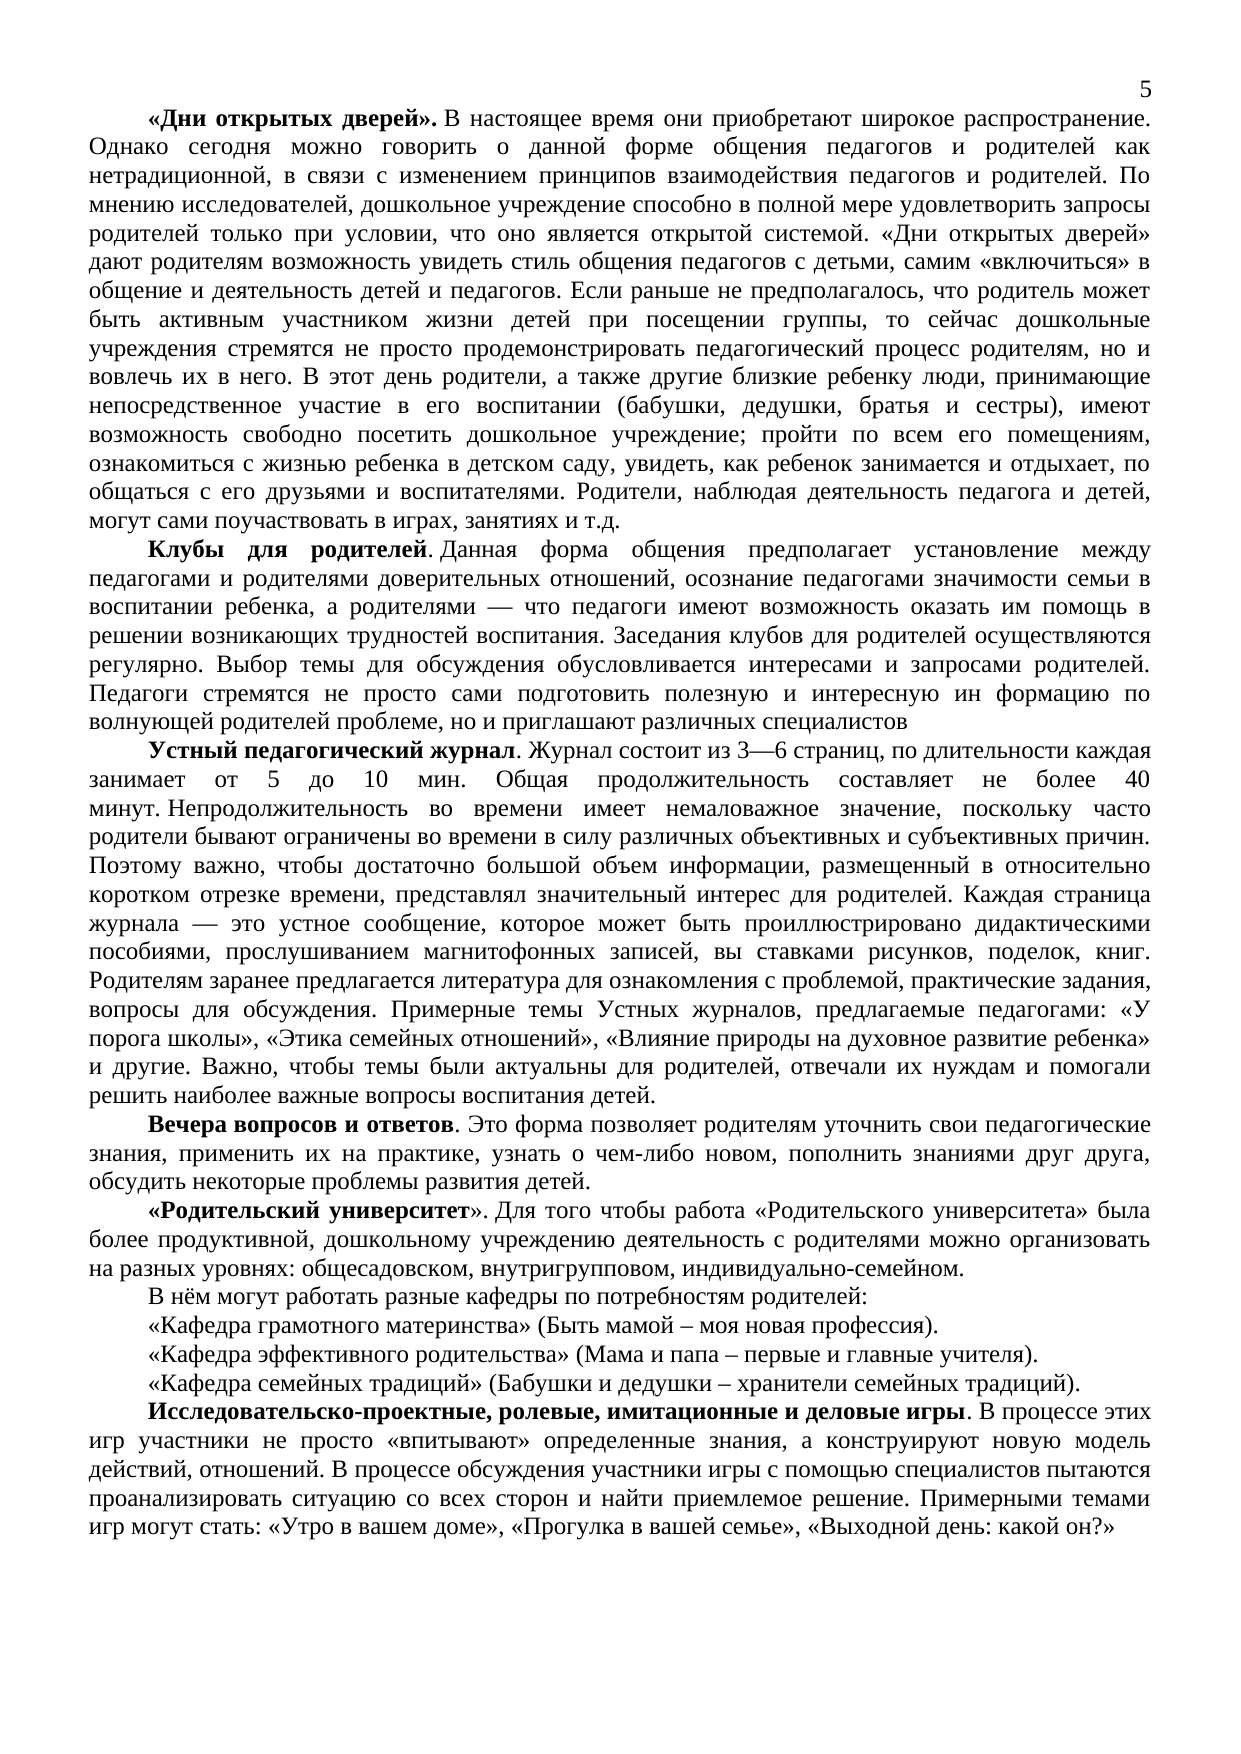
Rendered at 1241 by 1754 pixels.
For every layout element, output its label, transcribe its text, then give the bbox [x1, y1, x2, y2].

text В нём могут работать разные кафедры по потребностям родителей: [89, 1281, 1152, 1310]
text «Родительский университет». Для того чтобы работа «Родительского университета» была более продуктивной, дошкольному учреждению деятельность с родителями можно организовать на разных уровнях: общесадовском, внутригрупповом, индивидуально-семейном. [89, 1195, 1152, 1281]
text «Кафедра эффективного родительства» (Мама и папа – первые и главные учителя). [89, 1339, 1152, 1368]
text «Кафедра грамотного материнства» (Быть мамой – моя новая профессия). [89, 1310, 1152, 1339]
text Исследовательско-проектные, ролевые, имитационные и деловые игры. В процессе этих игр участники не просто «впитывают» определенные знания, а конструируют новую модель действий, отношений. В процессе обсуждения участники игры с помощью специалистов пытаются проанализировать ситуацию со всех сторон и найти приемлемое решение. Примерными темами игр могут стать: «Утро в вашем доме», «Прогулка в вашей семье», «Выходной день: какой он?» [89, 1396, 1152, 1540]
text 5 [89, 74, 1152, 103]
text «Дни открытых дверей». В настоящее время они приобретают широкое распространение. Однако сегодня можно говорить о данной форме общения педагогов и родителей как нетрадиционной, в связи с изменением принципов взаимодействия педагогов и родителей. По мнению исследователей, дошкольное учреждение способно в полной мере удовлетворить запросы родителей только при условии, что оно является открытой системой. «Дни открытых дверей» дают родителям возможность увидеть стиль общения педагогов с детьми, самим «включиться» в общение и деятельность детей и педагогов. Если раньше не предполагалось, что родитель может быть активным участником жизни детей при посещении группы, то сейчас дошкольные учреждения стремятся не просто продемонстрировать педагогический процесс родителям, но и вовлечь их в него. В этот день родители, а также другие близкие ребенку люди, принимающие непосредственное участие в его воспитании (бабушки, дедушки, братья и сестры), имеют возможность свободно посетить дошкольное учреждение; пройти по всем его помещениям, ознакомиться с жизнью ребенка в детском саду, увидеть, как ребенок занимается и отдыхает, по общаться с его друзьями и воспитателями. Родители, наблюдая деятельность педагога и детей, могут сами поучаствовать в играх, занятиях и т.д. [89, 103, 1152, 534]
text Устный педагогический журнал. Журнал состоит из 3—6 страниц, по длительности каждая занимает от 5 до 10 мин. Общая продолжительность составляет не более 40 минут. Непродолжительность во времени имеет немаловажное значение, поскольку часто родители бывают ограничены во времени в силу различных объективных и субъективных причин. Поэтому важно, чтобы достаточно большой объем информации, размещенный в относительно коротком отрезке времени, представлял значительный интерес для родителей. Каждая страница журнала — это устное сообщение, которое может быть проиллюстрировано дидактическими пособиями, прослушиванием магнитофонных записей, вы ставками рисунков, поделок, книг. Родителям заранее предлагается литература для ознакомления с проблемой, практические задания, вопросы для обсуждения. Примерные темы Устных журналов, предлагаемые педагогами: «У порога школы», «Этика семейных отношений», «Влияние природы на духовное развитие ребенка» и другие. Важно, чтобы темы были актуальны для родителей, отвечали их нуждам и помогали решить наиболее важные вопросы воспитания детей. [89, 735, 1152, 1109]
text «Кафедра семейных традиций» (Бабушки и дедушки – хранители семейных традиций). [89, 1368, 1152, 1396]
text Вечера вопросов и ответов. Это форма позволяет родителям уточнить свои педагогические знания, применить их на практике, узнать о чем-либо новом, пополнить знаниями друг друга, обсудить некоторые проблемы развития детей. [89, 1109, 1152, 1195]
text Клубы для родителей. Данная форма общения предполагает установление между педагогами и родителями доверительных отношений, осознание педагогами значимости семьи в воспитании ребенка, а родителями — что педагоги имеют возможность оказать им помощь в решении возникающих трудностей воспитания. Заседания клубов для родителей осуществляются регулярно. Выбор темы для обсуждения обусловливается интересами и запросами родителей. Педагоги стремятся не просто сами подготовить полезную и интересную ин формацию по волнующей родителей проблеме, но и приглашают различных специалистов [89, 534, 1152, 735]
